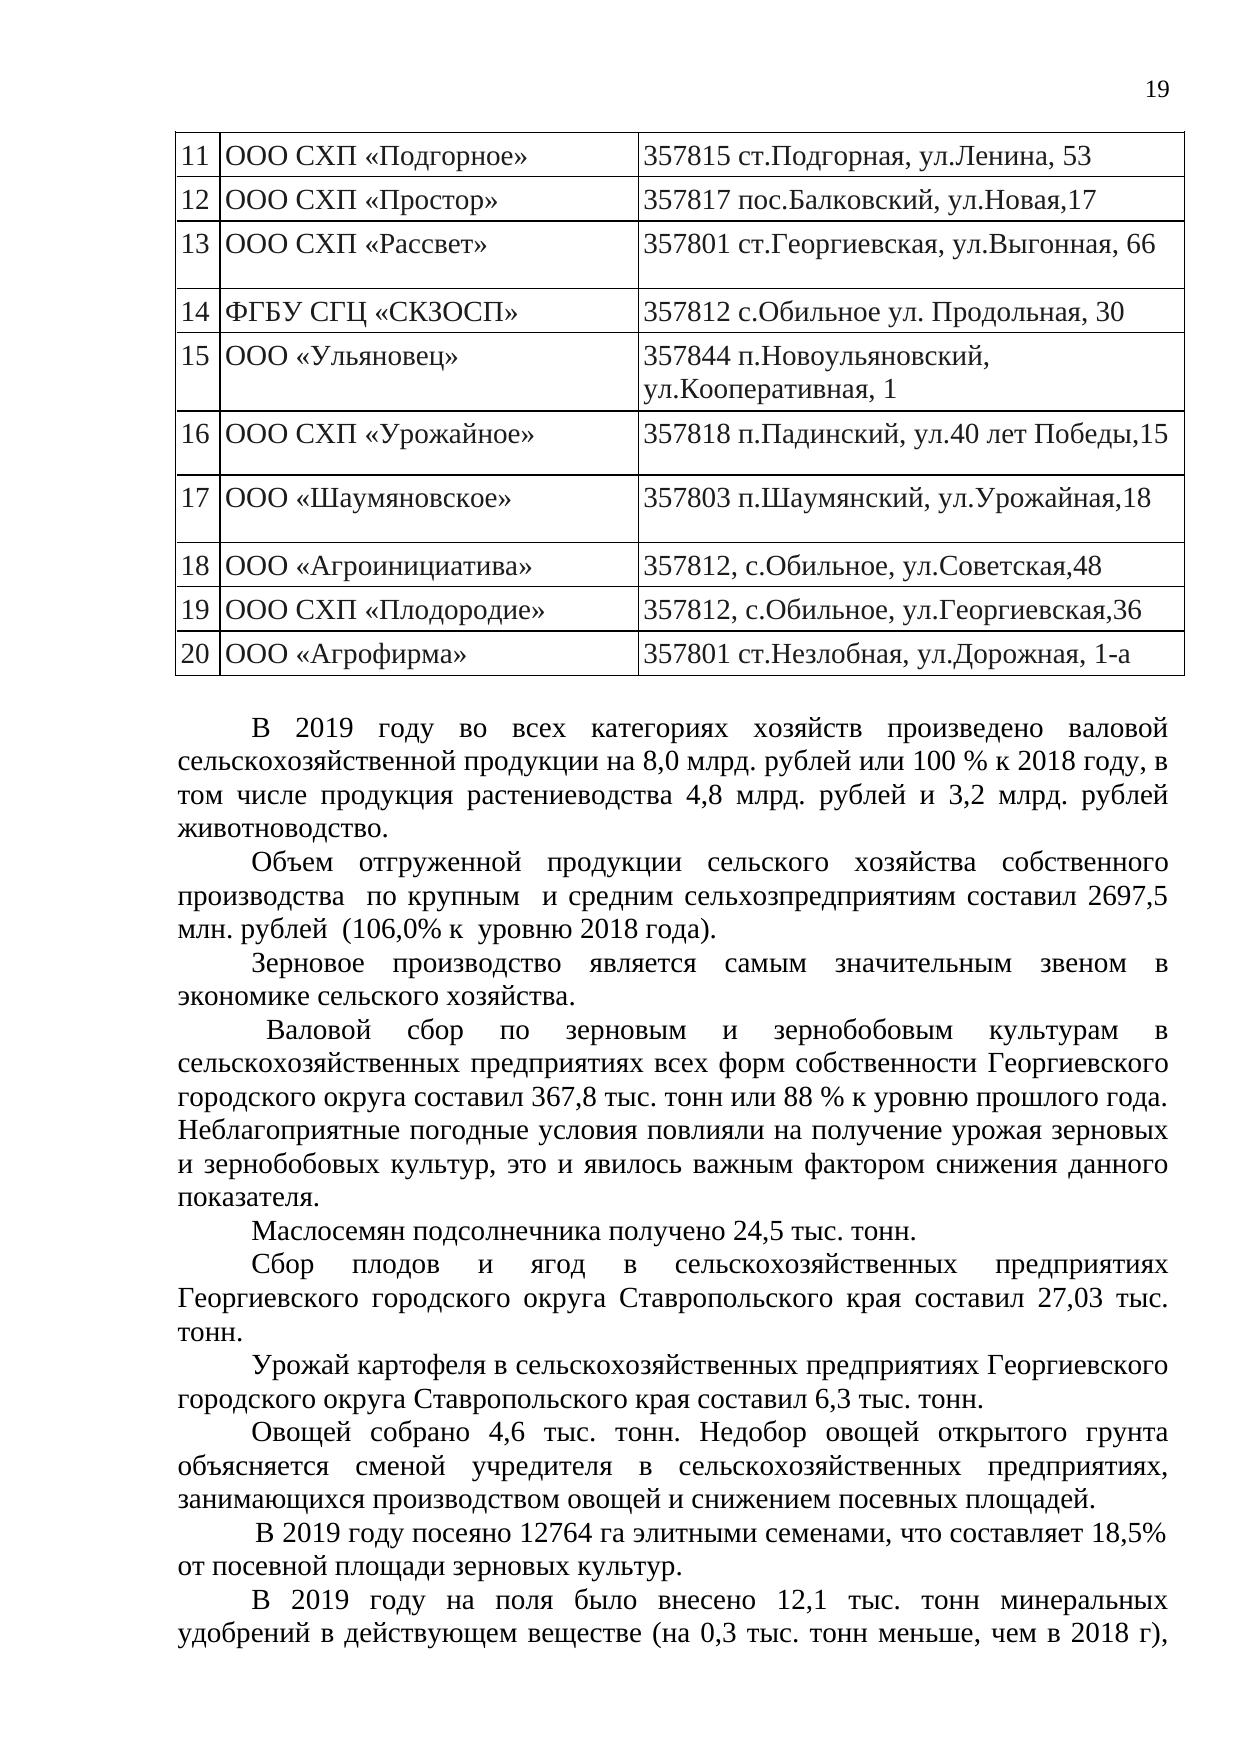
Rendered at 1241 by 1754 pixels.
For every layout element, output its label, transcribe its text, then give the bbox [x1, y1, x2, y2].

table_cell 15 [176, 333, 219, 410]
text Сбор плодов и ягод в сельскохозяйственных предприятиях Георгиевского городского округа Ставропольского края составил 27,03 тыс. тонн. [177, 1247, 1169, 1347]
table_cell 12 [176, 177, 219, 220]
table_cell ООО «Ульяновец» [221, 333, 638, 410]
table_cell ООО СХП «Урожайное» [221, 412, 638, 474]
table_cell 14 [176, 289, 219, 332]
text Зерновое производство является самым значительным звеном в экономике сельского хозяйства. [177, 945, 1169, 1012]
table_cell 16 [176, 411, 219, 474]
table_cell 11 [176, 133, 219, 176]
table_cell ООО «Шаумяновское» [221, 476, 638, 541]
table_cell ООО «Агрофирма» [221, 632, 638, 675]
table_cell 20 [176, 631, 219, 675]
table_cell 357801 ст.Незлобная, ул.Дорожная, 1-а [639, 632, 1184, 675]
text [177, 1582, 1169, 1649]
text Овощей собрано 4,6 тыс. тонн. Недобор овощей открытого грунта объясняется сменой учредителя в сельскохозяйственных предприятиях, занимающихся производством овощей и снижением посевных площадей. [177, 1414, 1169, 1515]
table_cell 13 [176, 221, 219, 287]
text Маслосемян подсолнечника получено 24,5 тыс. тонн. [177, 1213, 1169, 1247]
table_cell 357812, с.Обильное, ул.Советская,48 [639, 543, 1184, 586]
table_cell 357812, с.Обильное, ул.Георгиевская,36 [639, 587, 1184, 630]
table_cell 19 [176, 587, 219, 630]
table_cell 357812 с.Обильное ул. Продольная, 30 [639, 289, 1184, 332]
text Урожай картофеля в сельскохозяйственных предприятиях Георгиевского городского округа Ставропольского края составил 6,3 тыс. тонн. [177, 1347, 1169, 1414]
table_cell ООО СХП «Рассвет» [221, 222, 638, 287]
table_cell 18 [176, 543, 219, 586]
table_cell 357815 ст.Подгорная, ул.Ленина, 53 [639, 133, 1184, 176]
table_cell 17 [176, 475, 219, 541]
table_cell ООО СХП «Плодородие» [221, 587, 638, 630]
table_cell ООО СХП «Подгорное» [221, 133, 638, 176]
table_cell 357818 п.Падинский, ул.40 лет Победы,15 [639, 412, 1184, 474]
text Валовой сбор по зерновым и зернобобовым культурам в сельскохозяйственных предприятиях всех форм собственности Георгиевского городского округа составил 367,8 тыс. тонн или 88 % к уровню прошлого года. Неблагоприятные погодные условия повлияли на получение урожая зерновых и зернобобовых культур, это и явилось важным фактором снижения данного показателя. [177, 1012, 1169, 1213]
table_cell ООО «Агроинициатива» [221, 543, 638, 586]
text Объем отгруженной продукции сельского хозяйства собственного производства по крупным и средним сельхозпредприятиям составил 2697,5 млн. рублей (106,0% к уровню 2018 года). [177, 844, 1169, 945]
text В 2019 году во всех категориях хозяйств произведено валовой сельскохозяйственной продукции на 8,0 млрд. рублей или 100 % к 2018 году, в том числе продукция растениеводства 4,8 млрд. рублей и 3,2 млрд. рублей животноводство. [177, 710, 1169, 844]
table_cell 357803 п.Шаумянский, ул.Урожайная,18 [639, 476, 1184, 541]
table_cell 357817 пос.Балковский, ул.Новая,17 [639, 177, 1184, 220]
table_cell ООО СХП «Простор» [221, 177, 638, 220]
table_cell ФГБУ СГЦ «СКЗОСП» [221, 289, 638, 332]
text В 2019 году посеяно 12764 га элитными семенами, что составляет 18,5% от посевной площади зерновых культур. [177, 1515, 1169, 1582]
table_cell 357844 п.Новоульяновский, ул.Кооперативная, 1 [639, 333, 1184, 410]
table_cell 357801 ст.Георгиевская, ул.Выгонная, 66 [639, 222, 1184, 287]
